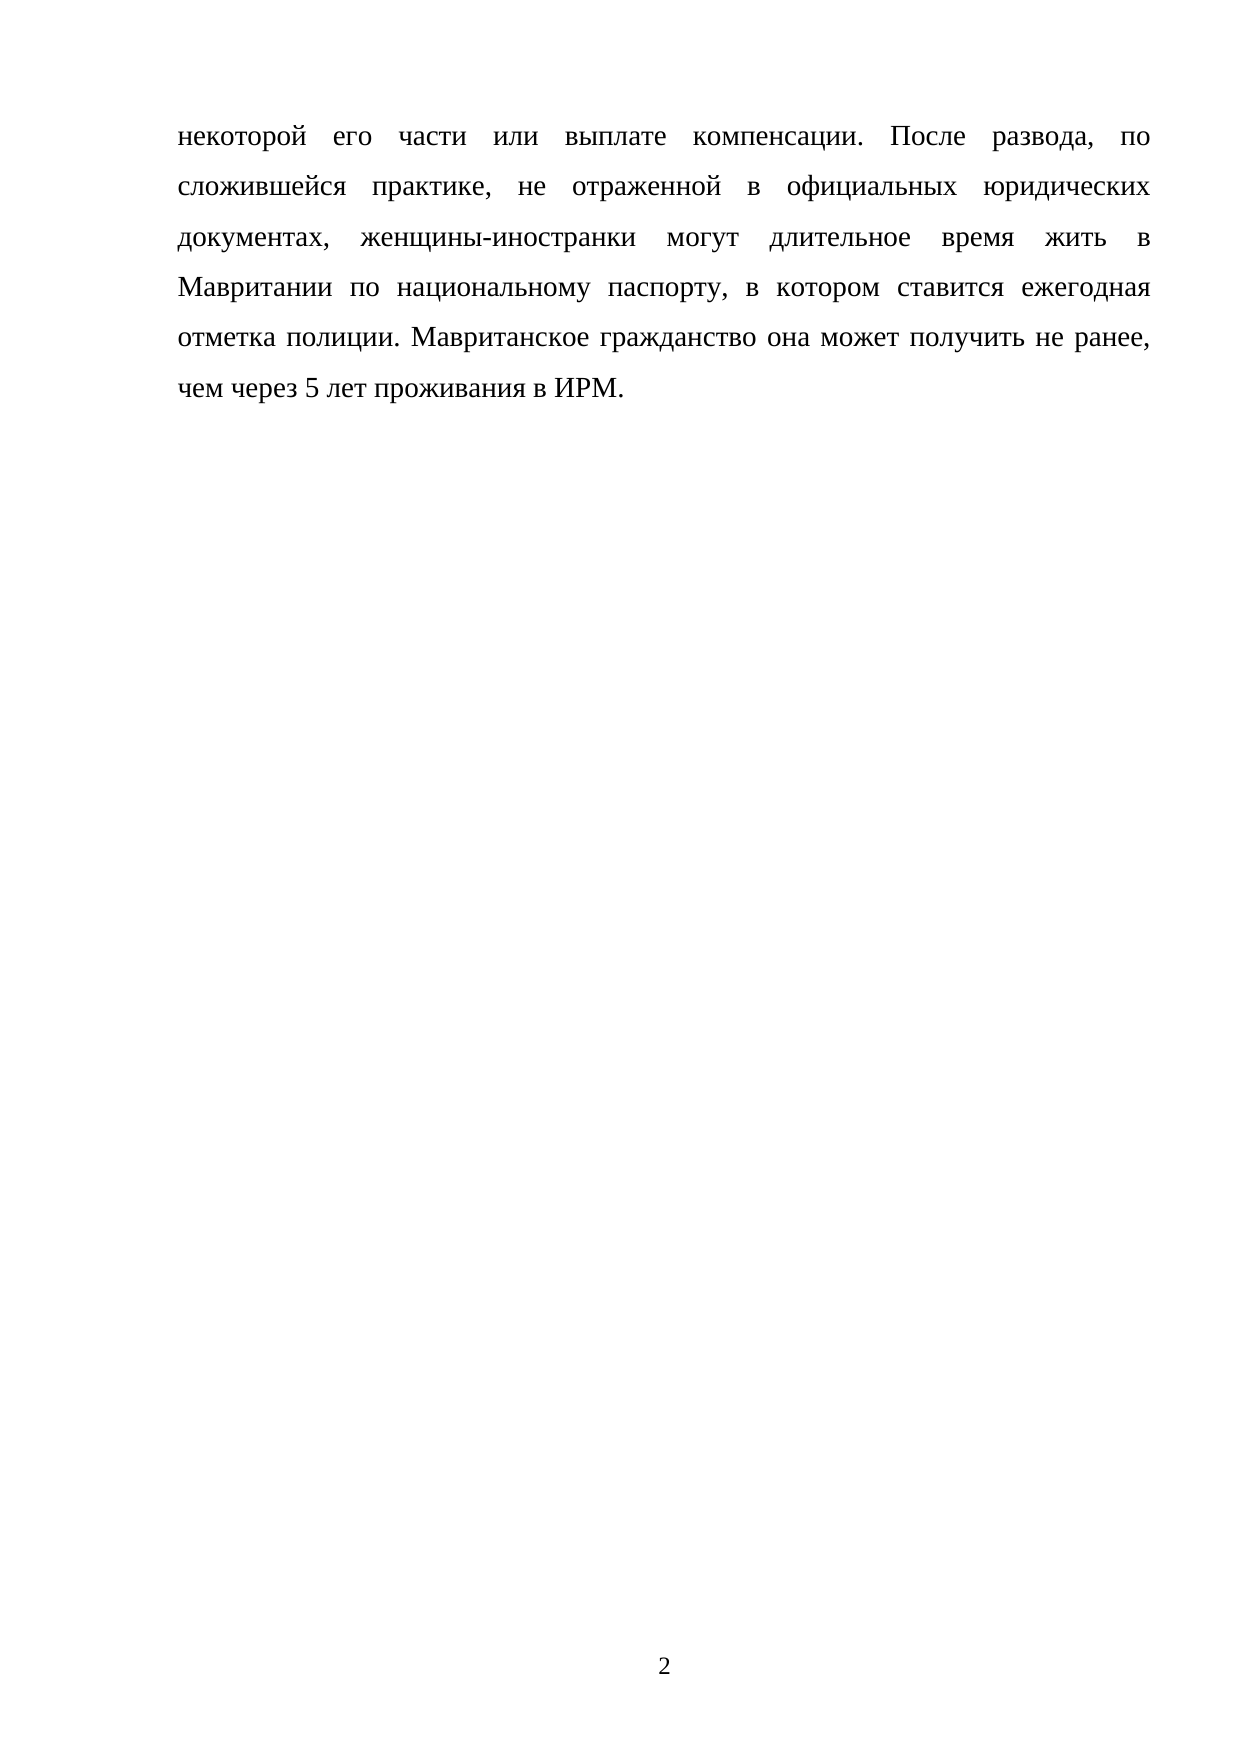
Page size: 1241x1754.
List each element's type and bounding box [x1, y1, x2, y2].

text [177, 118, 1152, 403]
